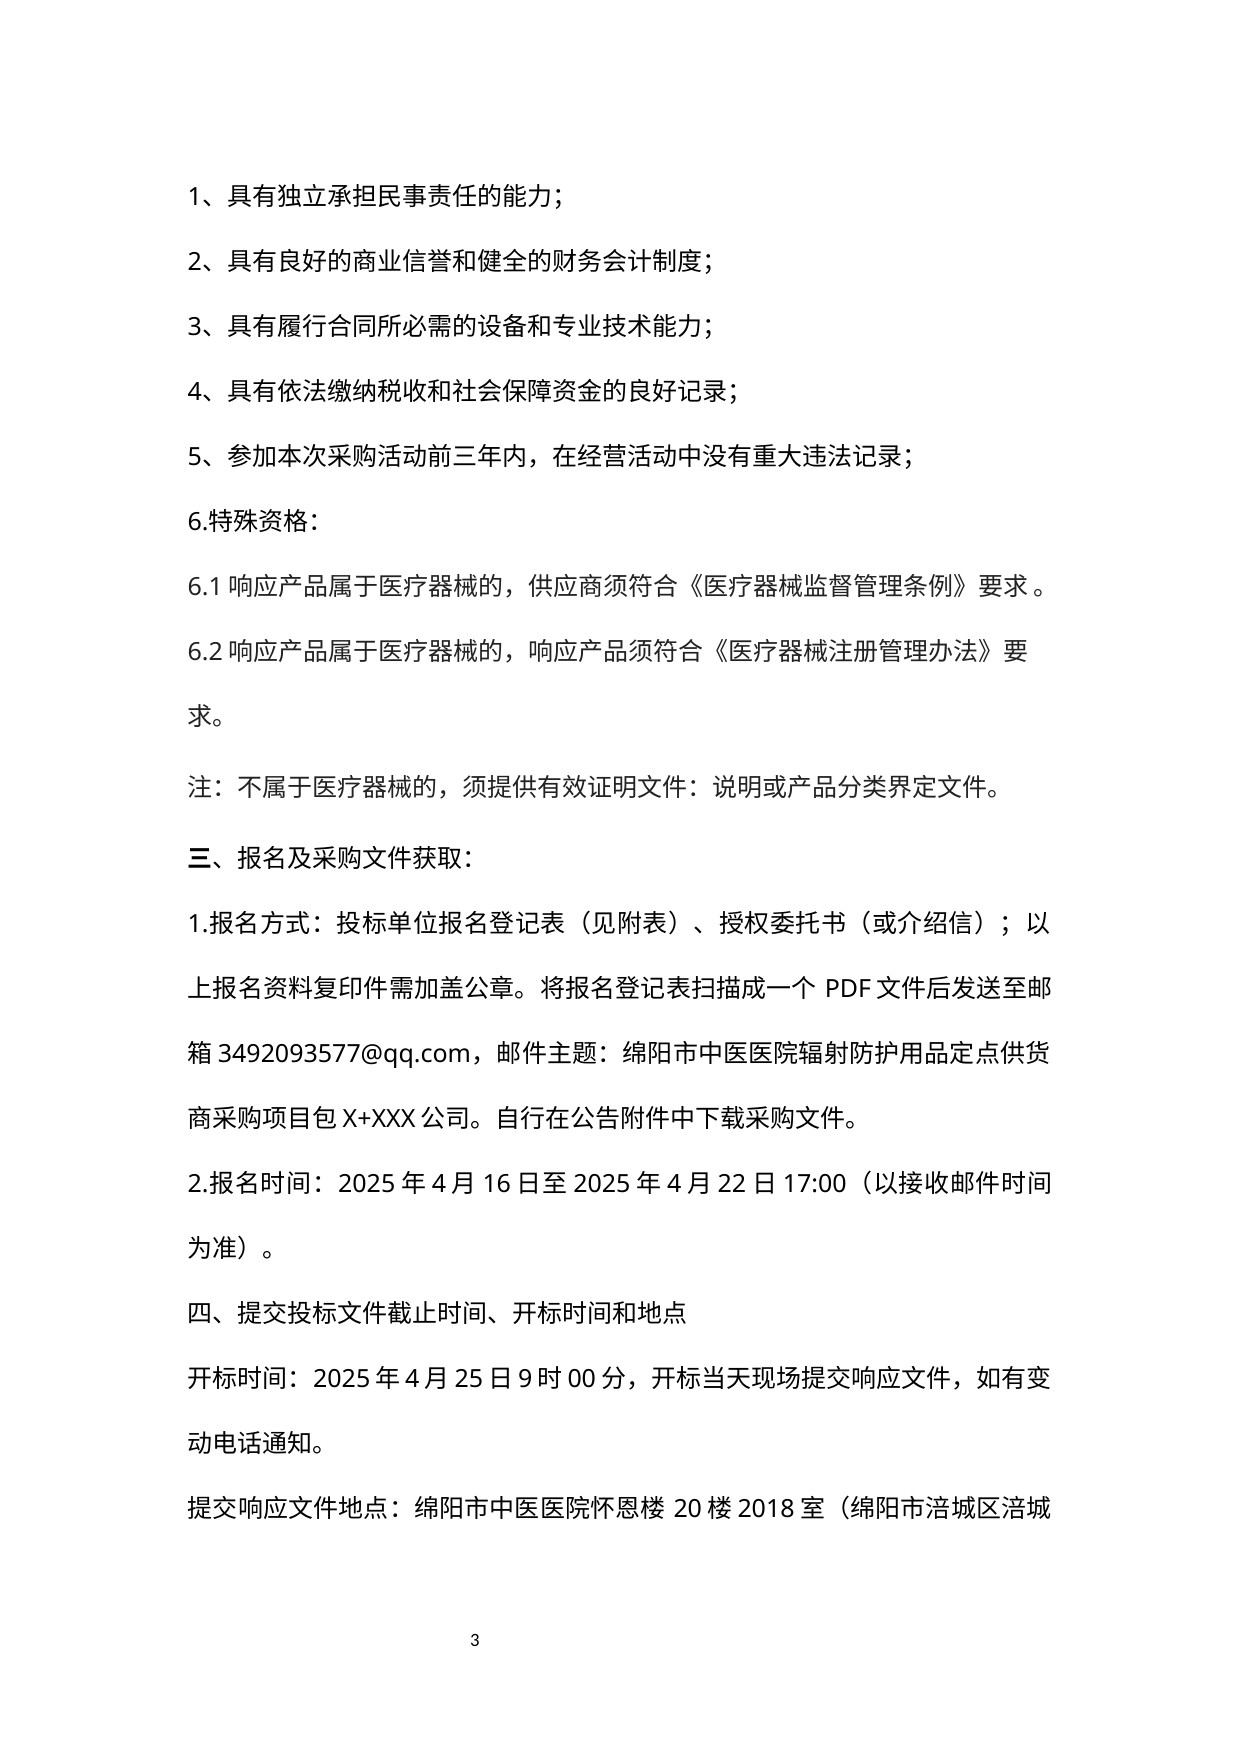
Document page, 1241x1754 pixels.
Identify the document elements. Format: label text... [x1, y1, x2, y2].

text 6.2响应产品属于医疗器械的，响应产品须符合《医疗器械注册管理办法》要求。 [187, 617, 1053, 747]
list 三、报名及采购文件获取： [187, 824, 1053, 889]
list 四、提交投标文件截止时间、开标时间和地点 [187, 1279, 1053, 1344]
list 2.报名时间：2025年4月16日至2025年4月22日17:00（以接收邮件时间为准）。 [187, 1149, 1053, 1279]
text 6.1响应产品属于医疗器械的，供应商须符合《医疗器械监督管理条例》要求 。 [187, 552, 1053, 617]
text 2、具有良好的商业信誉和健全的财务会计制度； [187, 227, 1053, 292]
text 5、参加本次采购活动前三年内，在经营活动中没有重大违法记录； [187, 422, 1053, 487]
text 4、具有依法缴纳税收和社会保障资金的良好记录； [187, 357, 1053, 422]
list 1.报名方式：投标单位报名登记表（见附表）、授权委托书（或介绍信）；以上报名资料复印件需加盖公章。将报名登记表扫描成一个PDF文件后发送至邮箱3492093577@qq.com，邮件主题：绵阳市中医医院辐射防护用品定点供货商采购项目包X+XXX公司。自行在公告附件中下载采购文件。 [187, 889, 1053, 1149]
list 开标时间：2025年4月25日9时00分，开标当天现场提交响应文件，如有变动电话通知。 [187, 1344, 1053, 1474]
text 1、具有独立承担民事责任的能力； [187, 162, 1053, 227]
text 注：不属于医疗器械的，须提供有效证明文件：说明或产品分类界定文件。 [187, 753, 1053, 818]
text 3、具有履行合同所必需的设备和专业技术能力； [187, 292, 1053, 357]
text 6.特殊资格： [187, 487, 1053, 552]
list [187, 1474, 1053, 1539]
